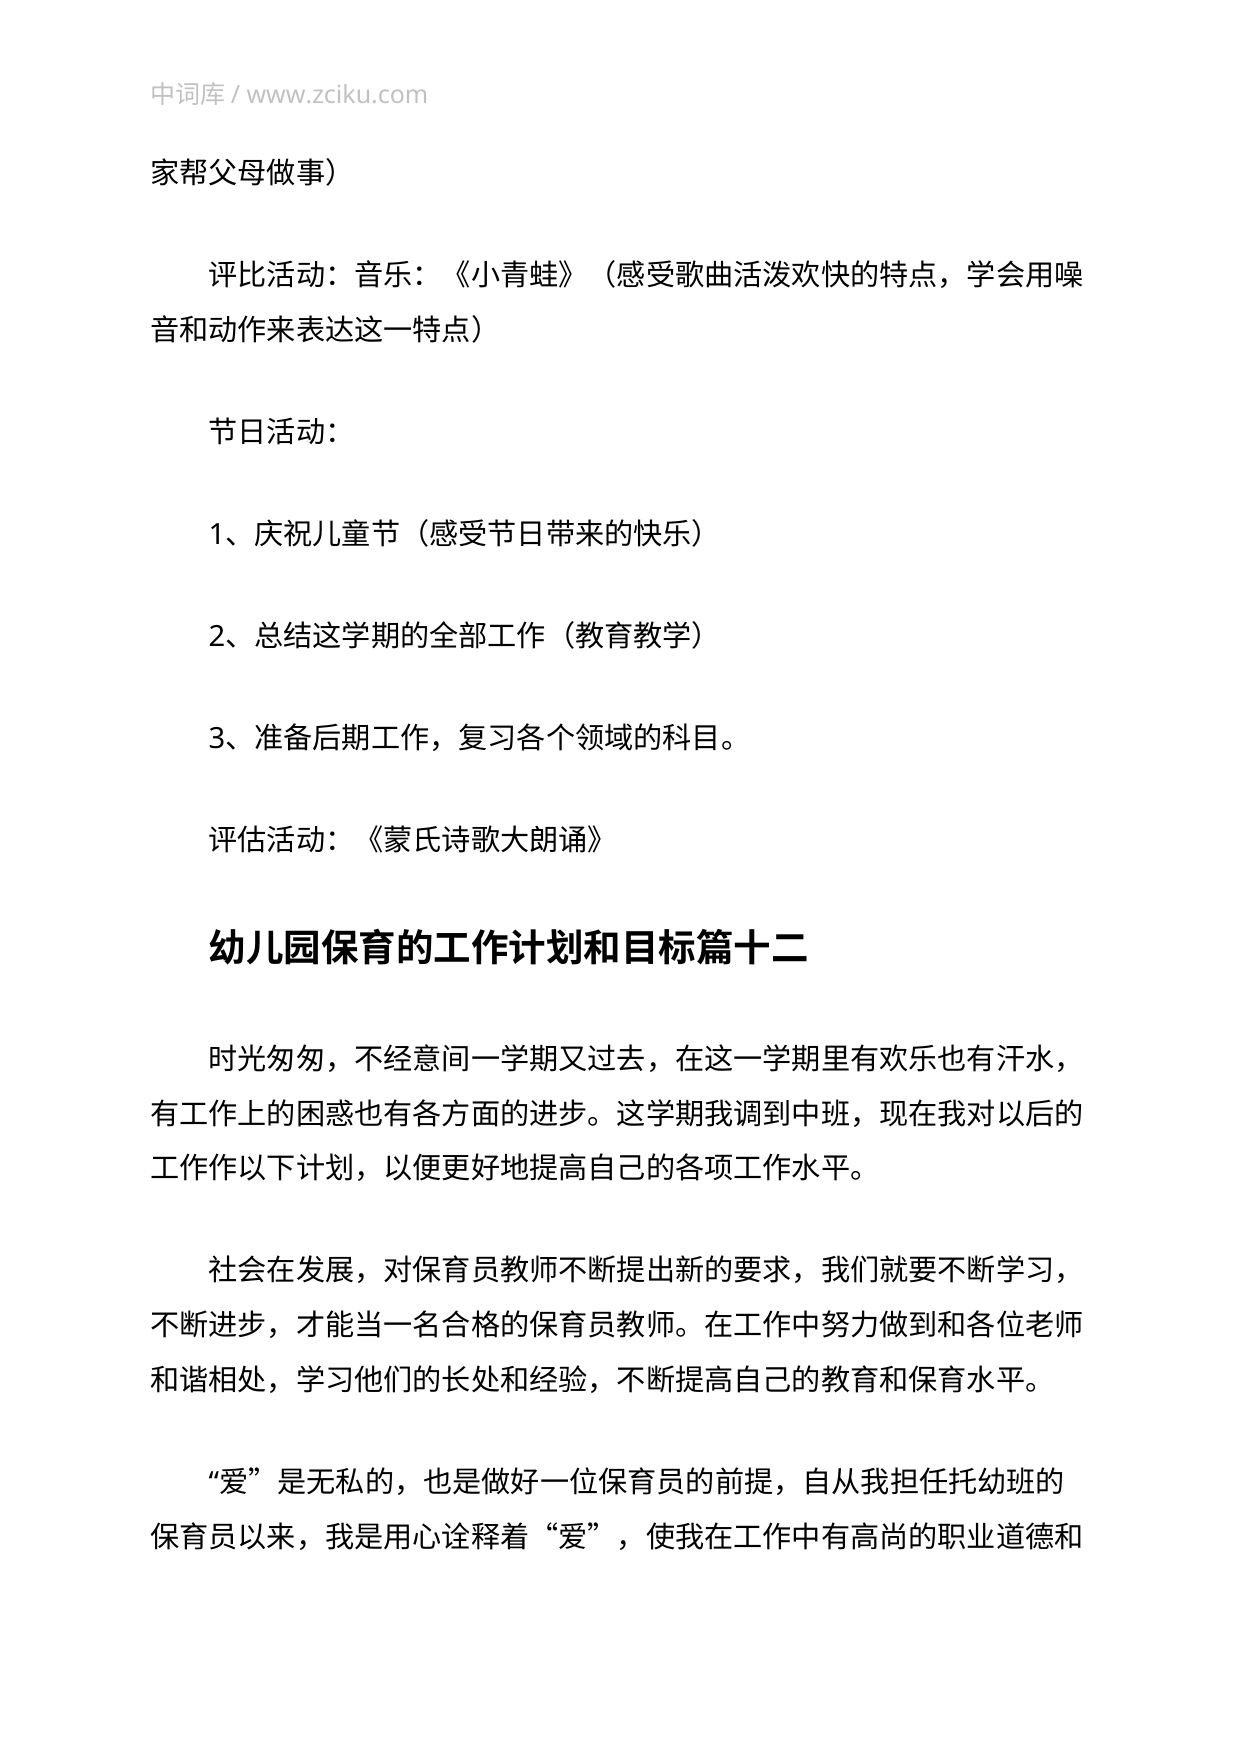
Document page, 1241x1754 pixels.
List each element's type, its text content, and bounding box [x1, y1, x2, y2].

text 2、总结这学期的全部工作（教育教学） [150, 612, 1090, 654]
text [150, 150, 1090, 192]
text 幼儿园保育的工作计划和目标篇十二 [150, 918, 1090, 972]
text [150, 1458, 1090, 1556]
text 1、庆祝儿童节（感受节日带来的快乐） [150, 510, 1090, 553]
text 社会在发展，对保育员教师不断提出新的要求，我们就要不断学习，不断进步，才能当一名合格的保育员教师。在工作中努力做到和各位老师和谐相处，学习他们的长处和经验，不断提高自己的教育和保育水平。 [150, 1247, 1090, 1399]
text 时光匆匆，不经意间一学期又过去，在这一学期里有欢乐也有汗水，有工作上的困惑也有各方面的进步。这学期我调到中班，现在我对以后的工作作以下计划，以便更好地提高自己的各项工作水平。 [150, 1035, 1090, 1187]
text 3、准备后期工作，复习各个领域的科目。 [150, 714, 1090, 757]
text 评估活动：《蒙氏诗歌大朗诵》 [150, 816, 1090, 858]
text 评比活动：音乐：《小青蛙》（感受歌曲活泼欢快的特点，学会用噪音和动作来表达这一特点） [150, 252, 1090, 349]
text 节日活动： [150, 408, 1090, 451]
